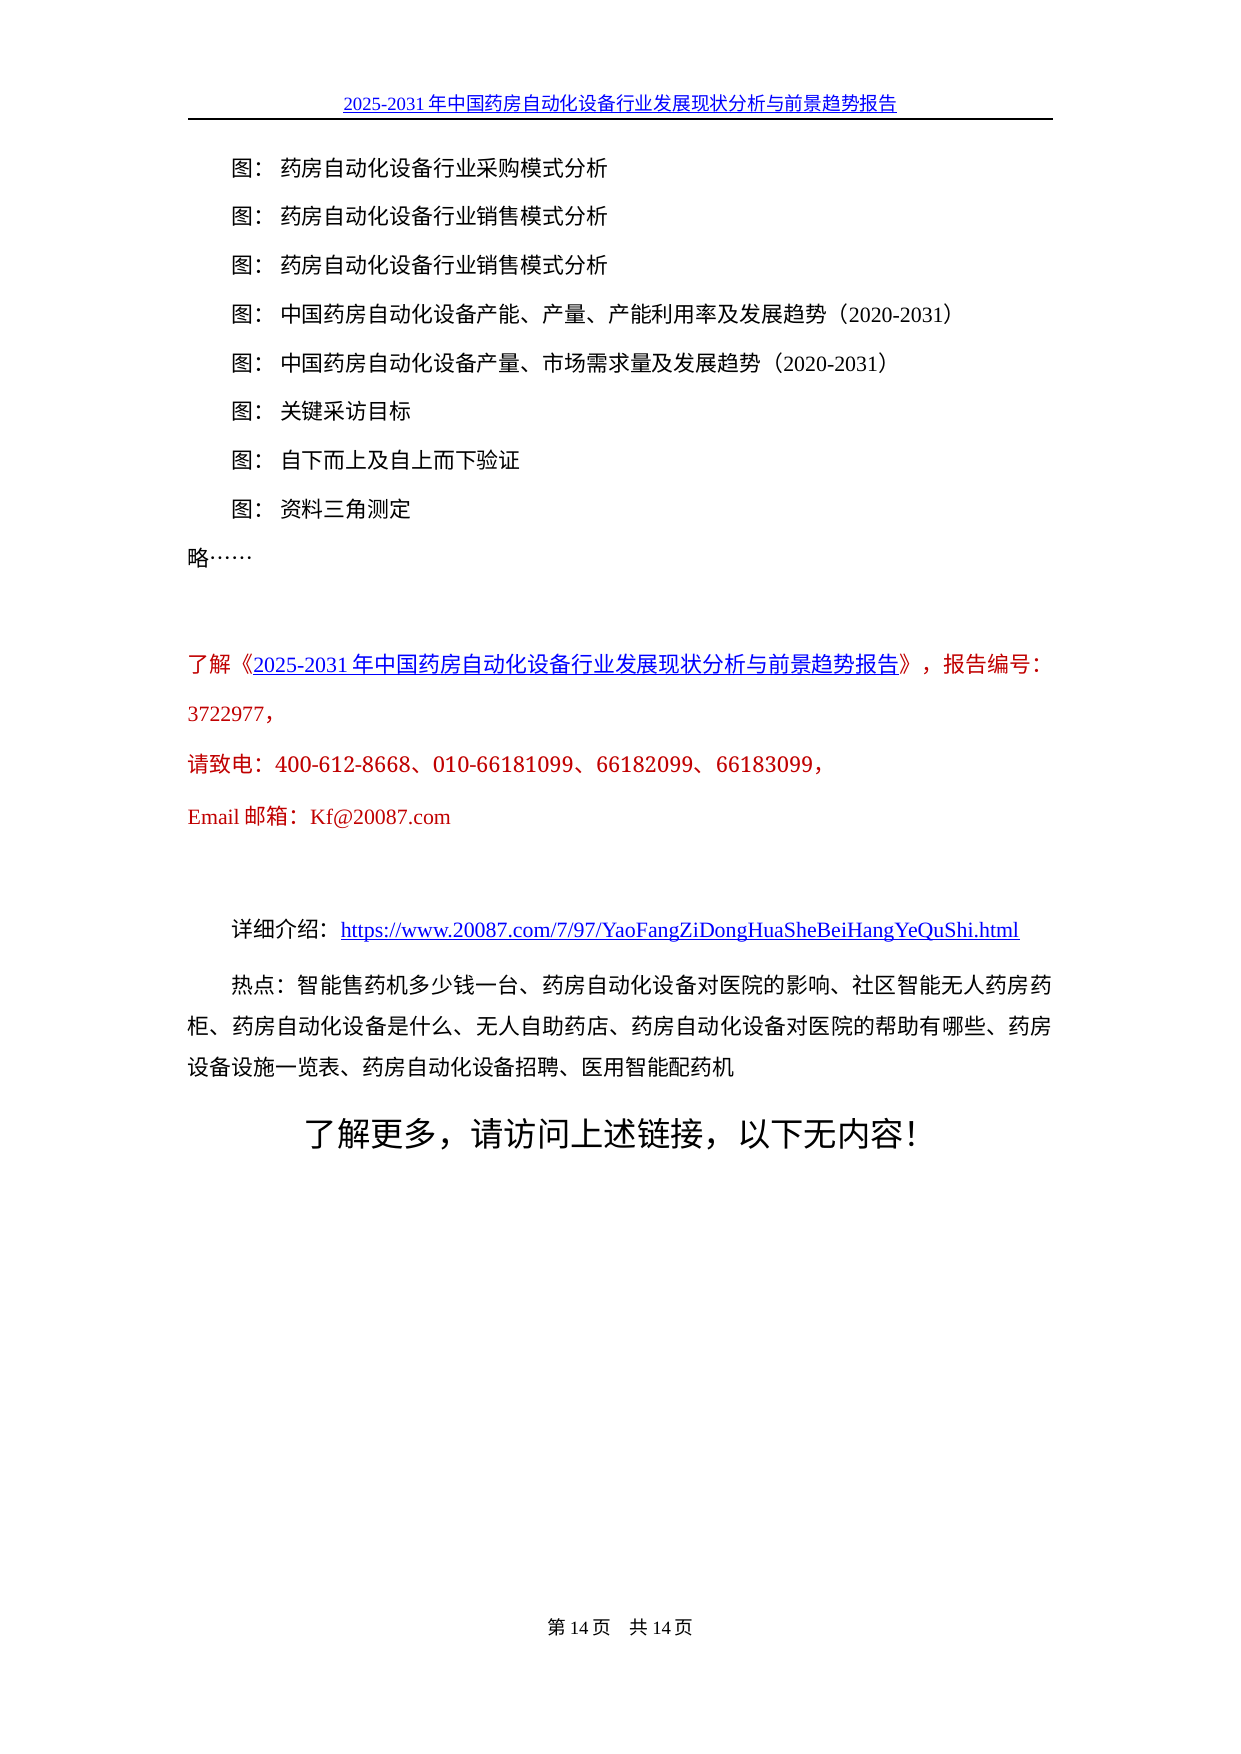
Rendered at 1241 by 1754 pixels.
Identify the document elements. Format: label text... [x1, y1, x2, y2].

text 请致电：400-612-8668、010-66181099、66182099、66183099， [187, 747, 1053, 779]
text 详细介绍：https://www.20087.com/7/97/YaoFangZiDongHuaSheBeiHangYeQuShi.html [187, 911, 1053, 944]
text Email邮箱：Kf@20087.com [187, 798, 1053, 831]
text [187, 150, 1053, 573]
title 了解更多，请访问上述链接，以下无内容！ [187, 1099, 1053, 1164]
text 热点：智能售药机多少钱一台、药房自动化设备对医院的影响、社区智能无人药房药柜、药房自动化设备是什么、无人自助药店、药房自动化设备对医院的帮助有哪些、药房设备设施一览表、药房自动化设备招聘、医用智能配药机 [187, 968, 1053, 1082]
text 了解《2025-2031年中国药房自动化设备行业发展现状分析与前景趋势报告》，报告编号：3722977， [187, 647, 1053, 728]
